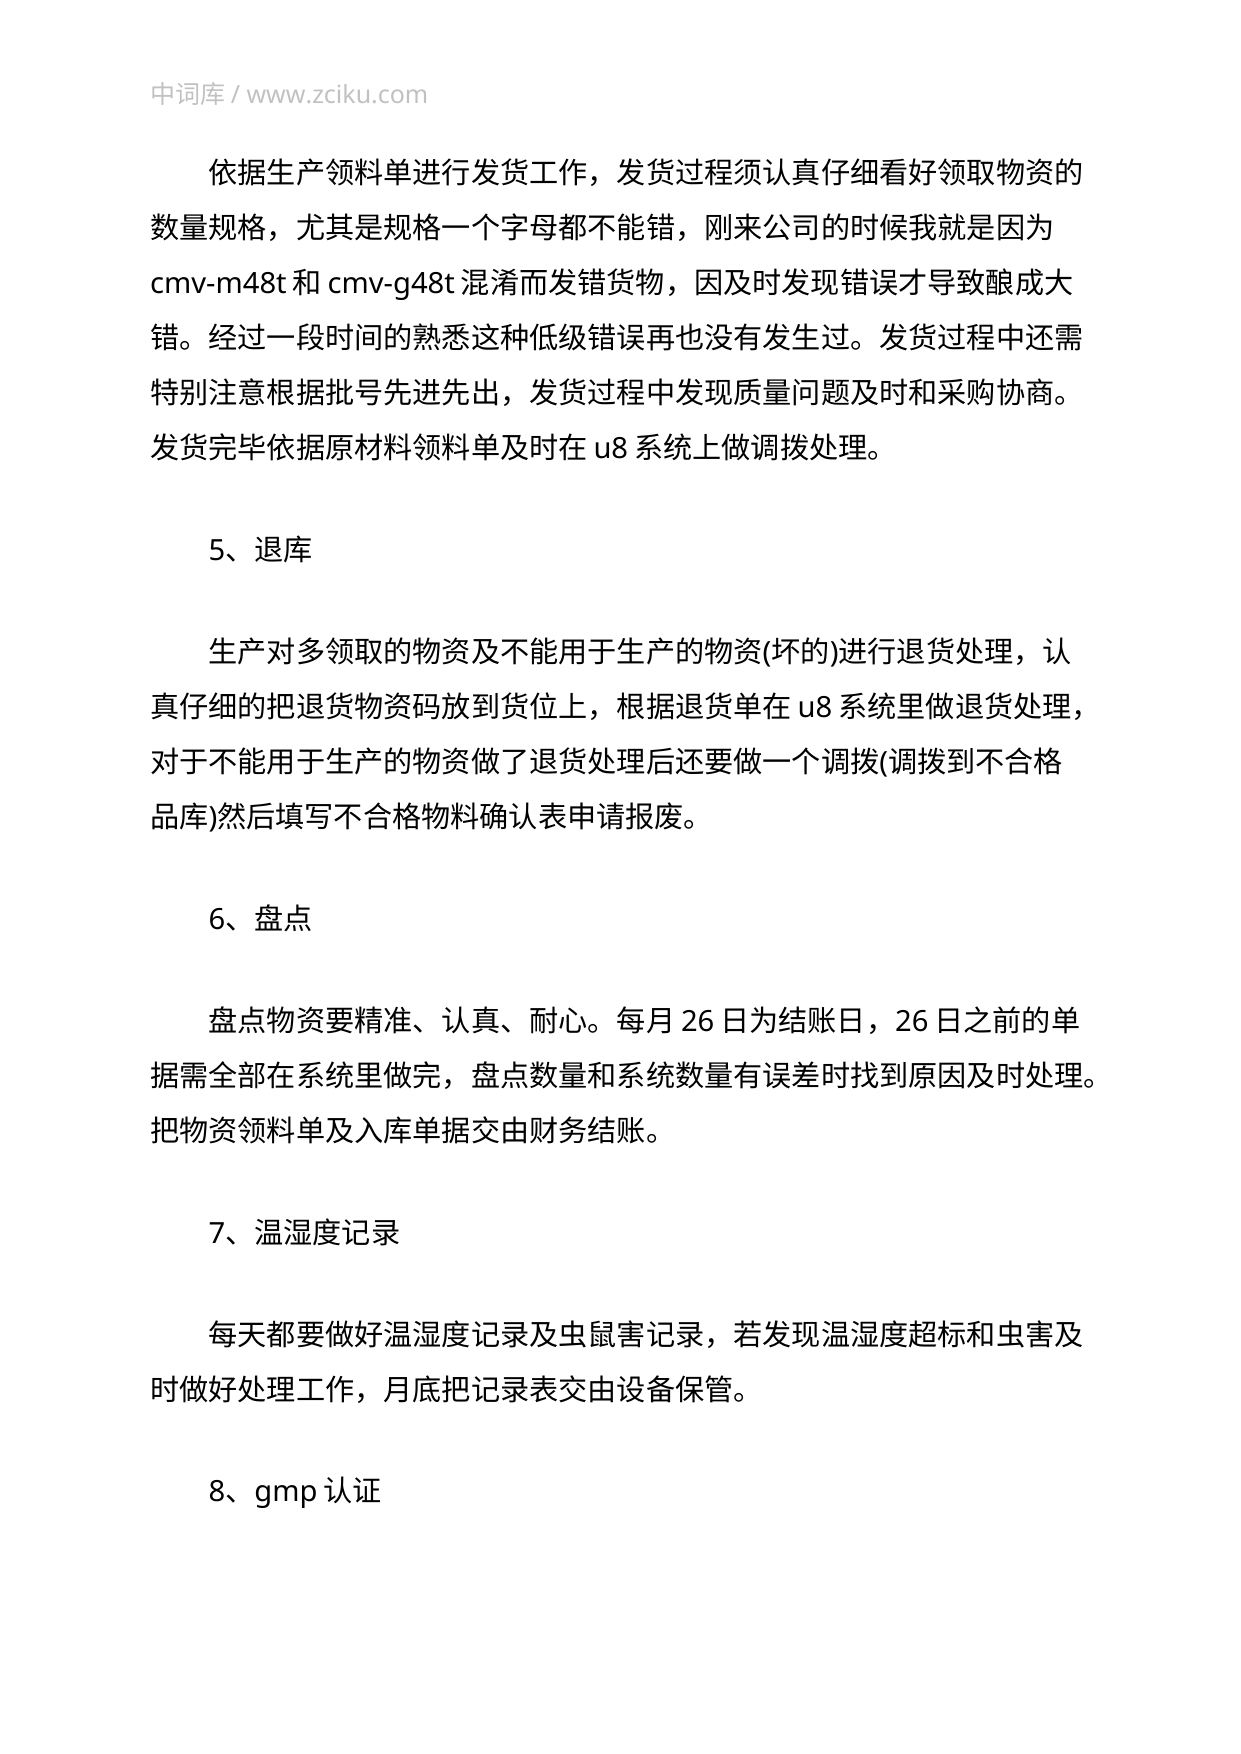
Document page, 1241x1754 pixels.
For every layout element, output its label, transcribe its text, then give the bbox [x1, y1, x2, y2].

text 生产对多领取的物资及不能用于生产的物资(坏的)进行退货处理，认真仔细的把退货物资码放到货位上，根据退货单在u8系统里做退货处理，对于不能用于生产的物资做了退货处理后还要做一个调拨(调拨到不合格品库)然后填写不合格物料确认表申请报废。 [150, 628, 1090, 836]
text 7、温湿度记录 [150, 1209, 1090, 1252]
text 5、退库 [150, 527, 1090, 569]
text 依据生产领料单进行发货工作，发货过程须认真仔细看好领取物资的数量规格，尤其是规格一个字母都不能错，刚来公司的时候我就是因为cmv-m48t和cmv-g48t混淆而发错货物，因及时发现错误才导致酿成大错。经过一段时间的熟悉这种低级错误再也没有发生过。发货过程中还需特别注意根据批号先进先出，发货过程中发现质量问题及时和采购协商。发货完毕依据原材料领料单及时在u8系统上做调拨处理。 [150, 150, 1090, 467]
text 8、gmp认证 [150, 1468, 1090, 1510]
text 盘点物资要精准、认真、耐心。每月26日为结账日，26日之前的单据需全部在系统里做完，盘点数量和系统数量有误差时找到原因及时处理。把物资领料单及入库单据交由财务结账。 [150, 997, 1090, 1150]
text 每天都要做好温湿度记录及虫鼠害记录，若发现温湿度超标和虫害及时做好处理工作，月底把记录表交由设备保管。 [150, 1311, 1090, 1408]
text 6、盘点 [150, 896, 1090, 938]
